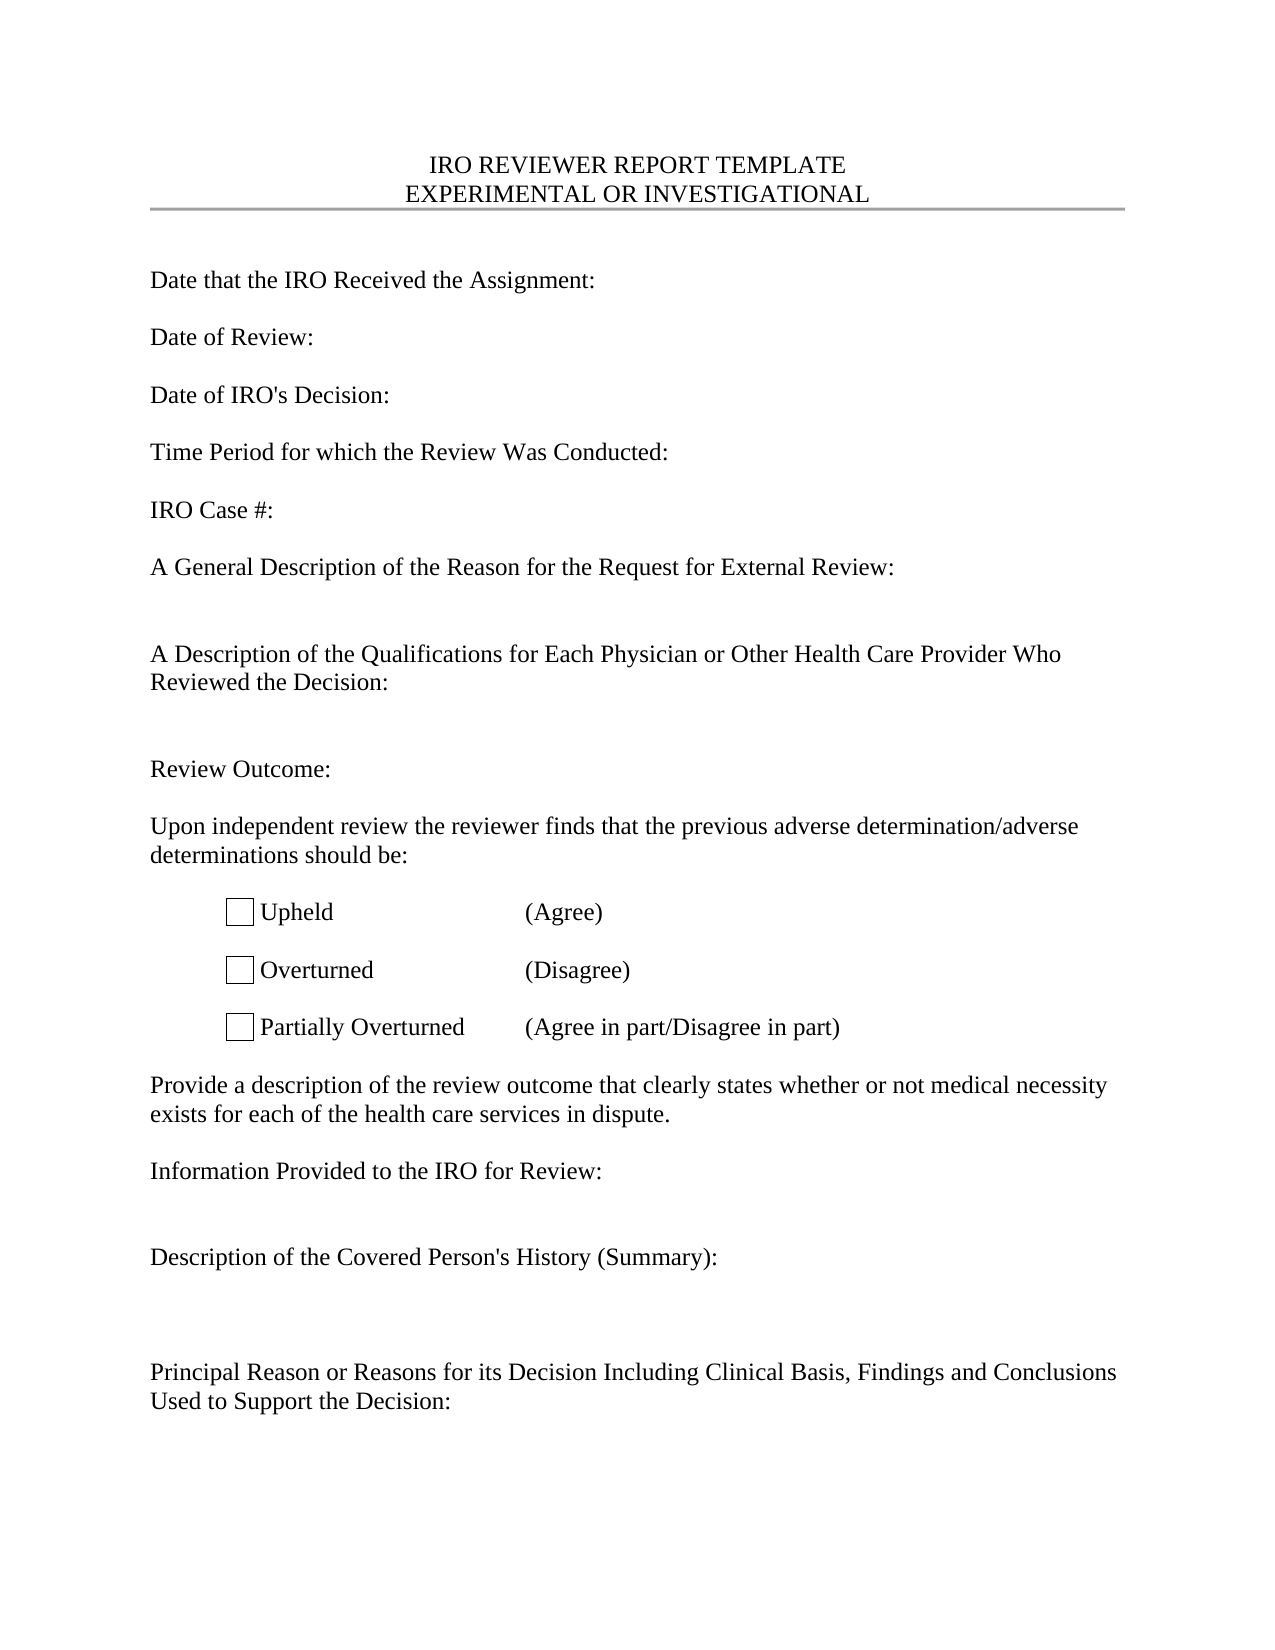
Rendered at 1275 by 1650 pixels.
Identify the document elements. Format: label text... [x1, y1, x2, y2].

text A General Description of the Reason for the Request for External Review: [150, 552, 1125, 581]
text Upon independent review the reviewer finds that the previous adverse determination/adverse determinations should be: [150, 811, 1125, 869]
text Principal Reason or Reasons for its Decision Including Clinical Basis, Findings and Conclusions Used to Support the Decision: [150, 1357, 1125, 1415]
text Information Provided to the IRO for Review: [150, 1156, 1125, 1185]
text EXPERIMENTAL OR INVESTIGATIONAL [150, 179, 1125, 207]
text Date of IRO's Decision: [150, 380, 1125, 409]
text IRO REVIEWER REPORT TEMPLATE [150, 150, 1125, 179]
text Date that the IRO Received the Assignment: [150, 265, 1125, 294]
text Time Period for which the Review Was Conducted: [150, 437, 1125, 466]
text Description of the Covered Person's History (Summary): [150, 1242, 1125, 1271]
text A Description of the Qualifications for Each Physician or Other Health Care Provider Who Reviewed the Decision: [150, 639, 1125, 696]
text Date of Review: [150, 322, 1125, 351]
text Upheld (Agree) [150, 897, 1125, 926]
text Provide a description of the review outcome that clearly states whether or not medical necessity exists for each of the health care services in dispute. [150, 1070, 1125, 1127]
text IRO Case #: [150, 495, 1125, 524]
text Partially Overturned (Agree in part/Disagree in part) [150, 1012, 1125, 1041]
text Overturned (Disagree) [150, 955, 1125, 984]
text Review Outcome: [150, 754, 1125, 782]
